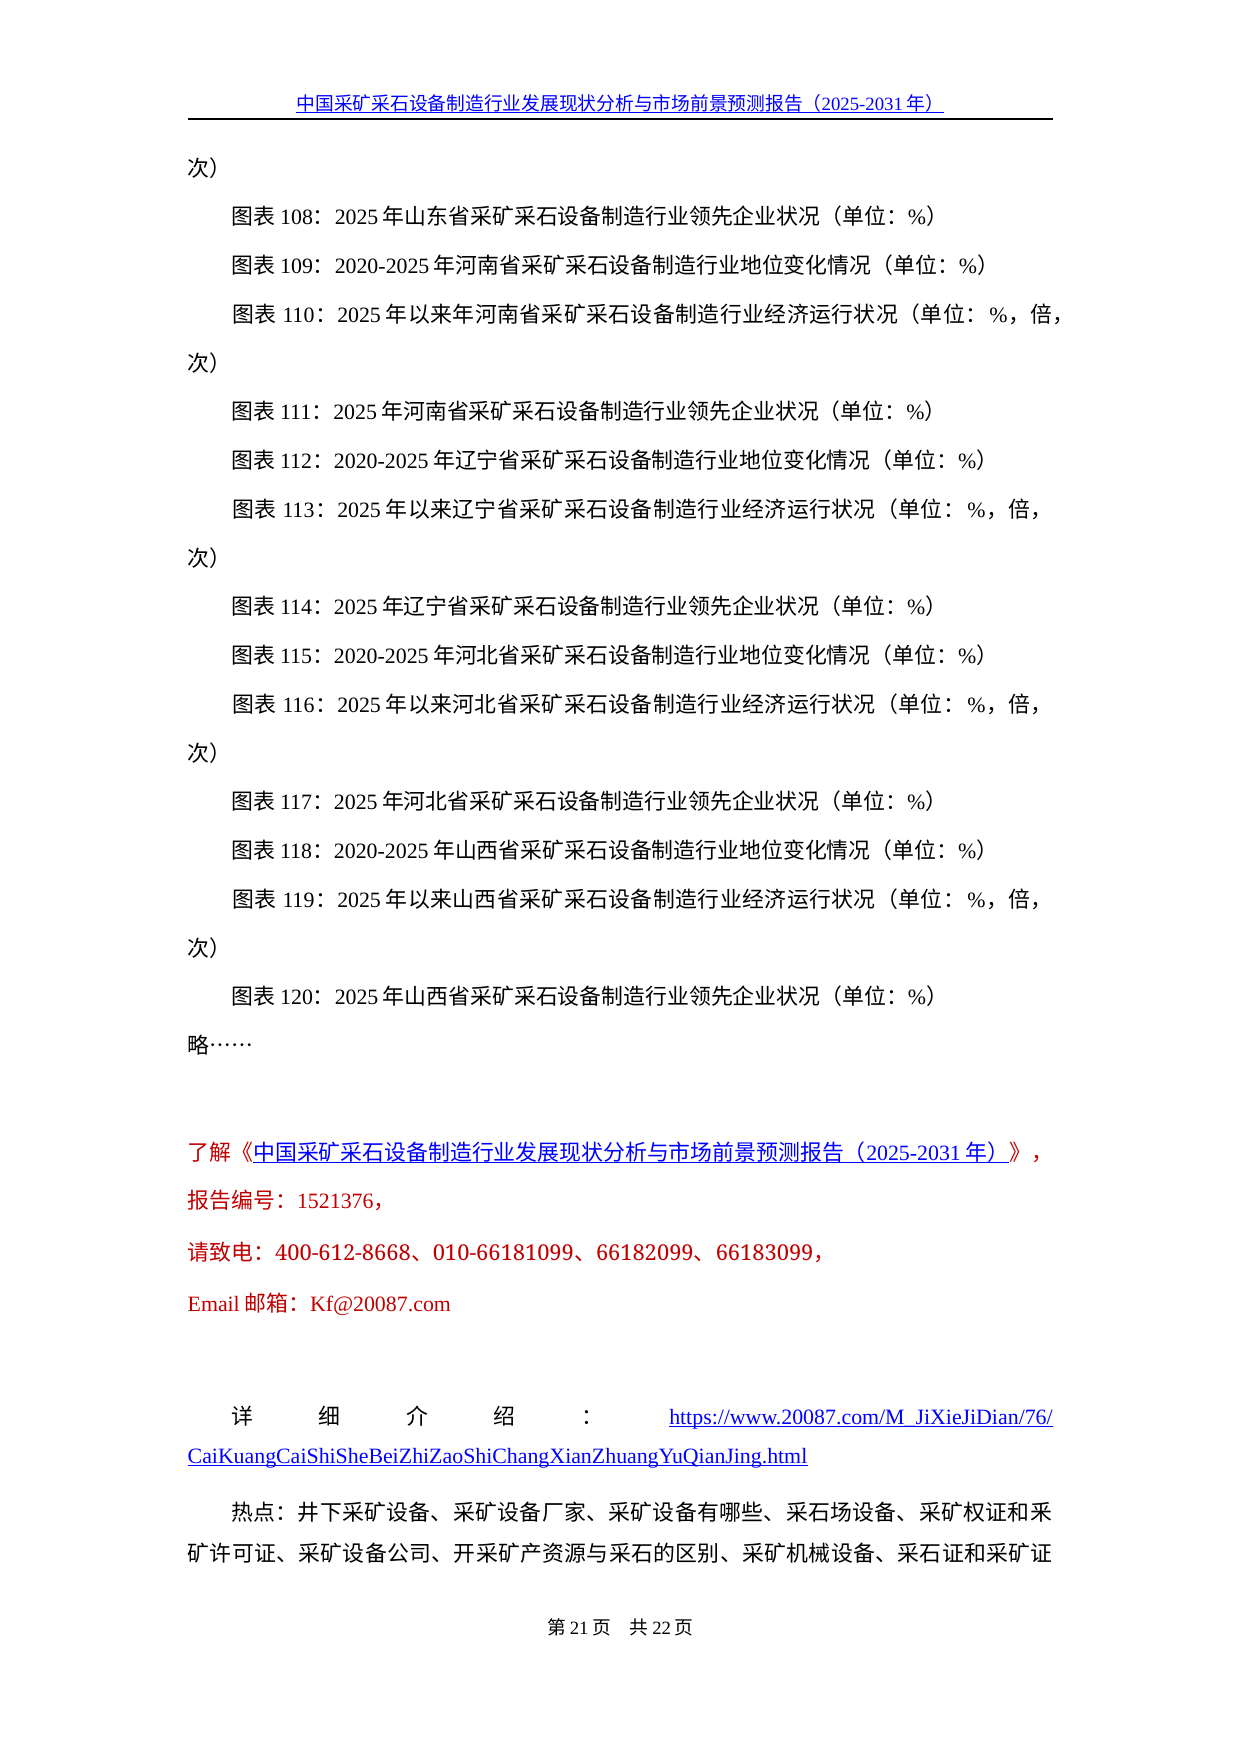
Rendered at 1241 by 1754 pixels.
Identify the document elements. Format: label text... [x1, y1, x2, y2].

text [187, 1494, 1053, 1568]
text 详细介绍：https://www.20087.com/M_JiXieJiDian/76/CaiKuangCaiShiSheBeiZhiZaoShiChangXianZhuangYuQianJing.html [187, 1399, 1053, 1472]
text 请致电：400-612-8668、010-66181099、66182099、66183099， [187, 1234, 1053, 1267]
text 了解《中国采矿采石设备制造行业发展现状分析与市场前景预测报告（2025-2031年）》，报告编号：1521376， [187, 1134, 1053, 1215]
text Email邮箱：Kf@20087.com [187, 1286, 1053, 1318]
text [187, 150, 1053, 1060]
